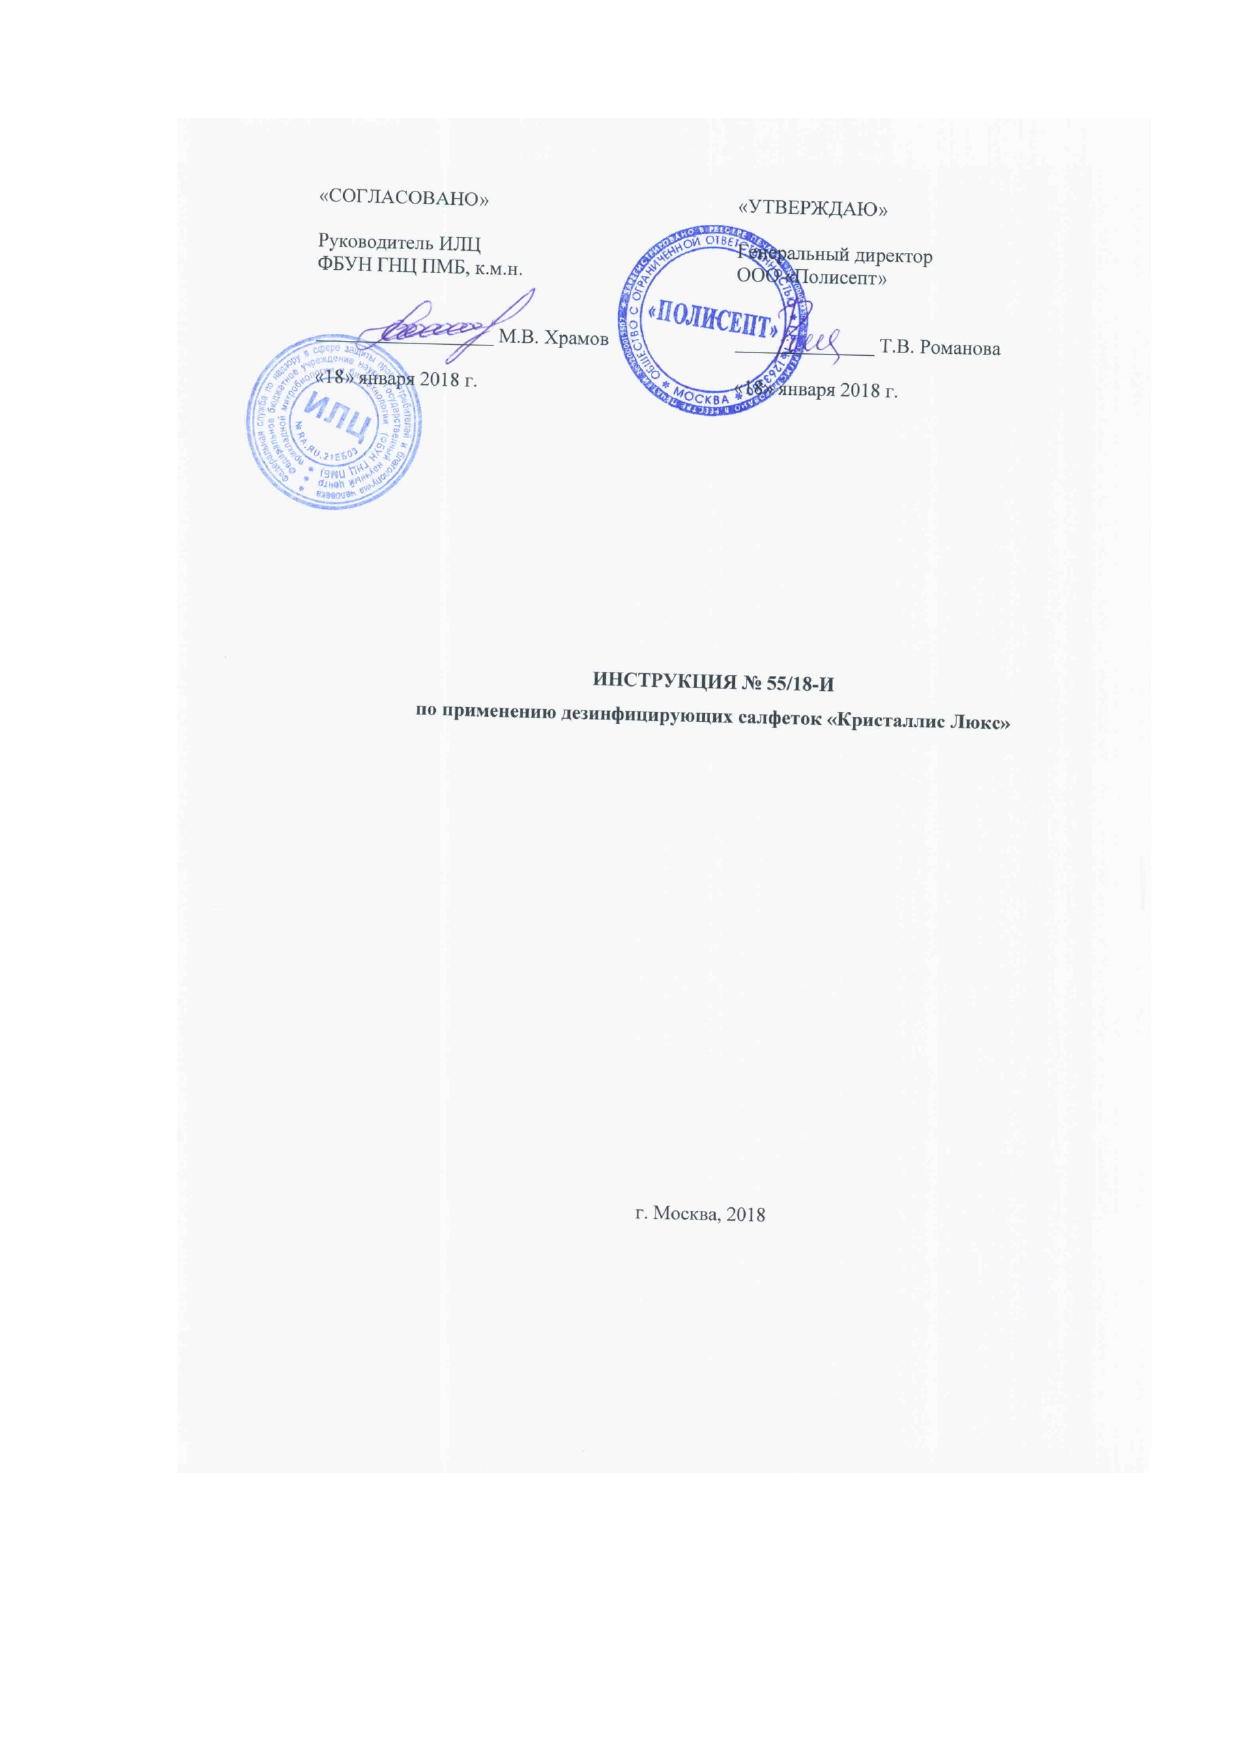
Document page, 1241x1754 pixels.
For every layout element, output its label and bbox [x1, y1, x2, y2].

picture [177, 118, 1152, 1473]
